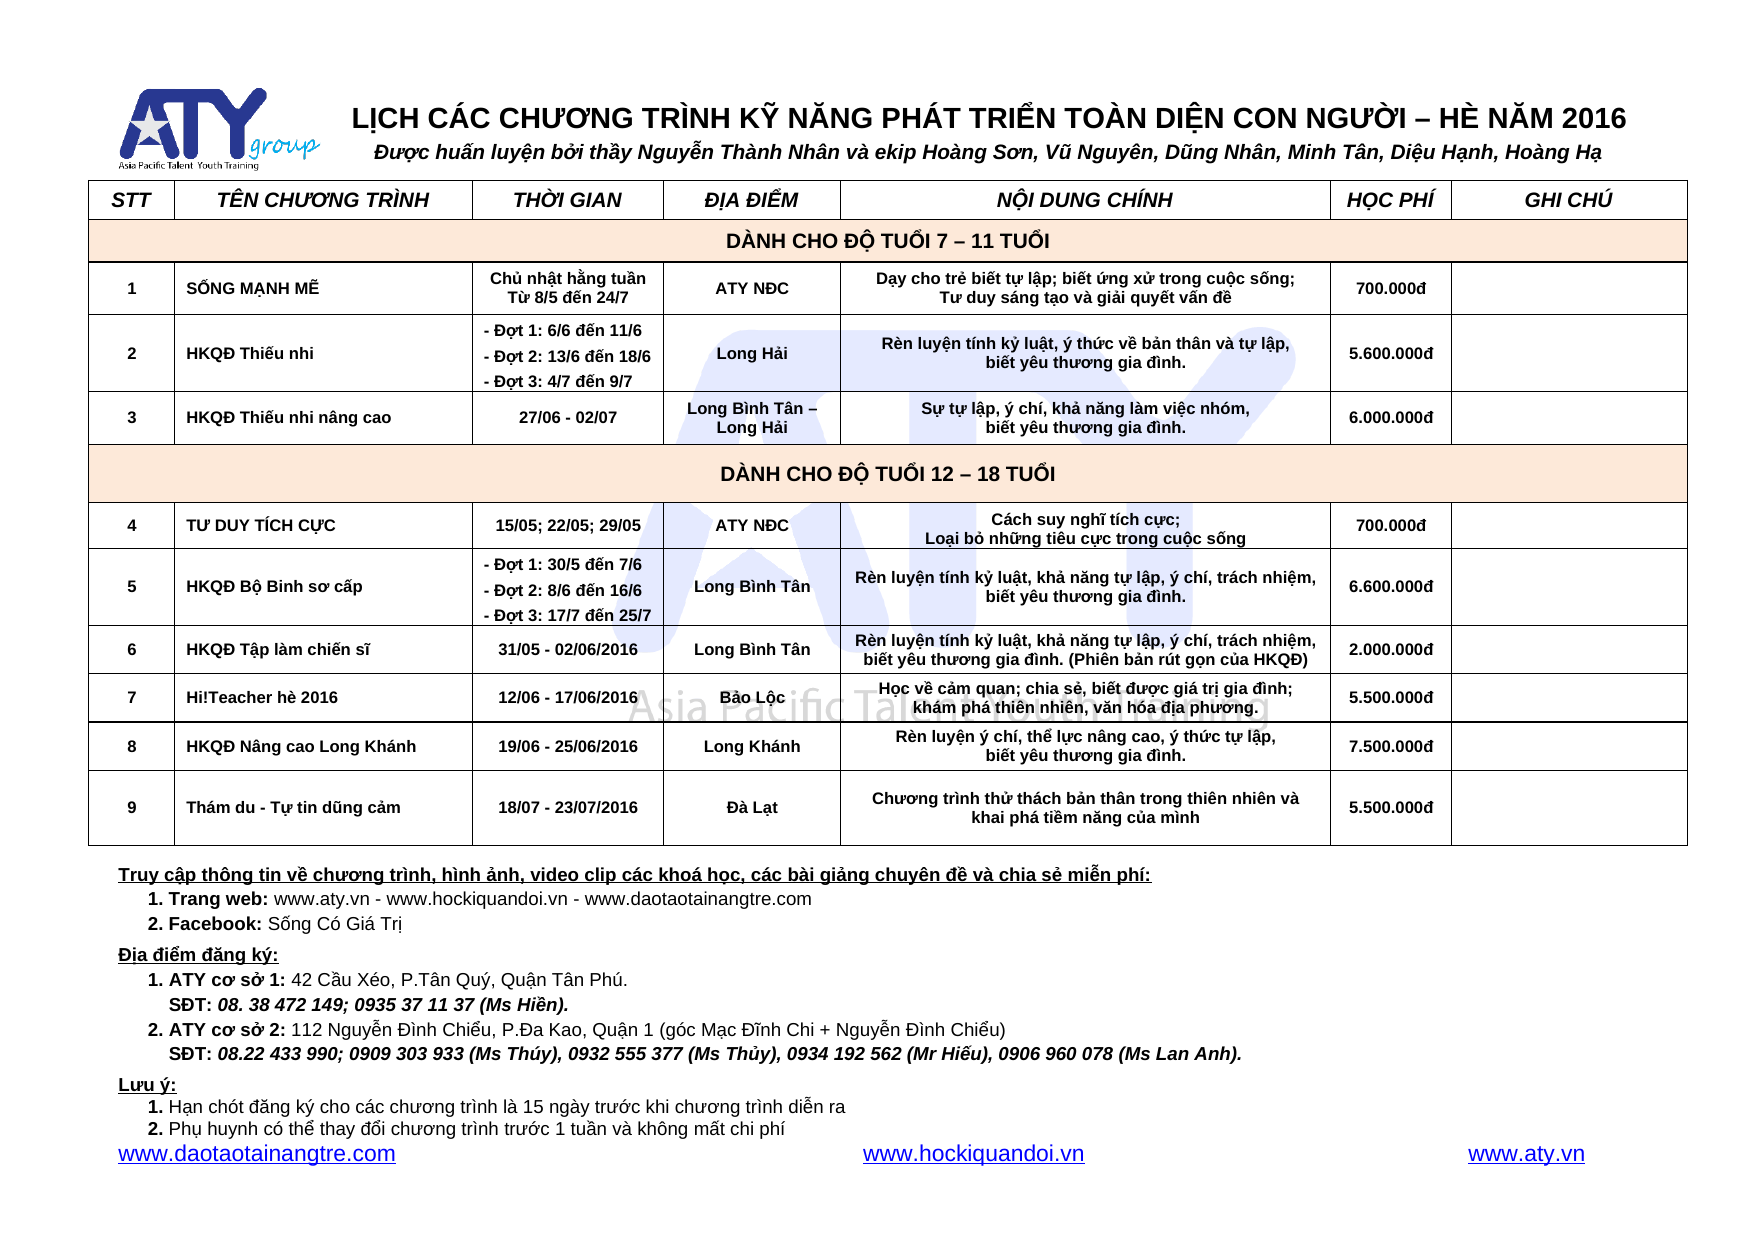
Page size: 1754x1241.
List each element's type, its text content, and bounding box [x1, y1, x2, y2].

table_cell Sự tự lập, ý chí, khả năng làm việc nhóm, biết yêu thương gia đình. [841, 392, 1330, 444]
table_cell 6 [89, 626, 174, 673]
table_cell 700.000đ [1331, 503, 1451, 548]
table_cell Long Bình Tân – Long Hải [664, 392, 840, 444]
text Truy cập thông tin về chương trình, hình ảnh, video clip các khoá học, các bài giảng chuyên đề và chia sẻ miễn phí: [118, 863, 1636, 885]
table_cell Chương trình thử thách bản thân trong thiên nhiên và khai phá tiềm năng của mình [841, 771, 1330, 845]
picture [118, 164, 321, 171]
table_cell SỐNG MẠNH MẼ [175, 263, 472, 314]
table_cell HKQĐ Nâng cao Long Khánh [175, 723, 472, 769]
table_cell 9 [89, 771, 174, 845]
table_header GHI CHÚ [1452, 181, 1687, 219]
table_cell 3 [89, 392, 174, 444]
table_cell 4 [89, 503, 174, 548]
table_cell 12/06 - 17/06/2016 [473, 674, 663, 721]
table_cell [1452, 626, 1687, 673]
table_cell 5.500.000đ [1331, 771, 1451, 845]
table_cell Long Hải [664, 315, 840, 391]
table_cell Cách suy nghĩ tích cực; Loại bỏ những tiêu cực trong cuộc sống [841, 503, 1330, 548]
table_header TÊN CHƯƠNG TRÌNH [175, 181, 472, 219]
picture [118, 135, 321, 140]
table_cell DÀNH CHO ĐỘ TUỔI 7 – 11 TUỔI [89, 220, 1687, 261]
table_cell 6.600.000đ [1331, 549, 1451, 625]
table_cell 8 [89, 723, 174, 769]
table_cell Học về cảm quan; chia sẻ, biết được giá trị gia đình; khám phá thiên nhiên, văn hóa địa phương. [841, 674, 1330, 721]
table_cell 2.000.000đ [1331, 626, 1451, 673]
table_cell - Đợt 1: 30/5 đến 7/6 - Đợt 2: 8/6 đến 16/6 - Đợt 3: 17/7 đến 25/7 [473, 549, 663, 625]
table_cell HKQĐ Bộ Binh sơ cấp [175, 549, 472, 625]
table_cell Hi!Teacher hè 2016 [175, 674, 472, 721]
table_cell [1452, 263, 1687, 314]
table_cell [1452, 549, 1687, 625]
table_cell 27/06 - 02/07 [473, 392, 663, 444]
table_cell 5 [89, 549, 174, 625]
table_cell 2 [89, 315, 174, 391]
text 1. ATY cơ sở 1: 42 Cầu Xéo, P.Tân Quý, Quận Tân Phú. [118, 969, 1636, 990]
table_cell 18/07 - 23/07/2016 [473, 771, 663, 845]
table_cell [1452, 723, 1687, 769]
table_cell Long Bình Tân [664, 549, 840, 625]
table_cell [1452, 503, 1687, 548]
table_header THỜI GIAN [473, 181, 663, 219]
text Lưu ý: [118, 1074, 1636, 1096]
table_cell Dạy cho trẻ biết tự lập; biết ứng xử trong cuộc sống; Tư duy sáng tạo và giải quyết vấn đề [841, 263, 1330, 314]
table_cell 19/06 - 25/06/2016 [473, 723, 663, 769]
text 2. Facebook: Sống Có Giá Trị [118, 913, 1636, 934]
table_cell Rèn luyện tính kỷ luật, khả năng tự lập, ý chí, trách nhiệm, biết yêu thương gia đình. [841, 549, 1330, 625]
table_cell Rèn luyện tính kỷ luật, khả năng tự lập, ý chí, trách nhiệm, biết yêu thương gia đình. (Phiên bản rút gọn của HKQĐ) [841, 626, 1330, 673]
table_cell 7 [89, 674, 174, 721]
table_cell 1 [89, 263, 174, 314]
table_cell - Đợt 1: 6/6 đến 11/6 - Đợt 2: 13/6 đến 18/6 - Đợt 3: 4/7 đến 9/7 [473, 315, 663, 391]
table_cell ATY NĐC [664, 503, 840, 548]
table_cell [1452, 315, 1687, 391]
table_header HỌC PHÍ [1331, 181, 1451, 219]
table_cell Thám du - Tự tin dũng cảm [175, 771, 472, 845]
table_cell 5.600.000đ [1331, 315, 1451, 391]
table_cell Đà Lạt [664, 771, 840, 845]
table_cell 700.000đ [1331, 263, 1451, 314]
table_header ĐỊA ĐIỂM [664, 181, 840, 219]
table_header STT [89, 181, 174, 219]
table_cell DÀNH CHO ĐỘ TUỔI 12 – 18 TUỔI [89, 445, 1687, 502]
table_cell TƯ DUY TÍCH CỰC [175, 503, 472, 548]
table_cell Long Khánh [664, 723, 840, 769]
text 1. Hạn chót đăng ký cho các chương trình là 15 ngày trước khi chương trình diễn ra [118, 1096, 1636, 1117]
table_cell ATY NĐC [664, 263, 840, 314]
text 2. Phụ huynh có thể thay đổi chương trình trước 1 tuần và không mất chi phí [118, 1117, 1636, 1139]
table_header NỘI DUNG CHÍNH [841, 181, 1330, 219]
text 1. Trang web: www.aty.vn - www.hockiquandoi.vn - www.daotaotainangtre.com [118, 888, 1636, 910]
table_cell 7.500.000đ [1331, 723, 1451, 769]
table_cell 5.500.000đ [1331, 674, 1451, 721]
table_cell 6.000.000đ [1331, 392, 1451, 444]
text 2. ATY cơ sở 2: 112 Nguyễn Đình Chiểu, P.Đa Kao, Quận 1 (góc Mạc Đĩnh Chi + Nguyễn Đình Chiểu) [118, 1018, 1636, 1040]
table_cell [1452, 392, 1687, 444]
table_cell HKQĐ Thiếu nhi nâng cao [175, 392, 472, 444]
text LỊCH CÁC CHƯƠNG TRÌNH KỸ NĂNG PHÁT TRIỂN TOÀN DIỆN CON NGƯỜI – HÈ NĂM 2016 [118, 101, 1636, 135]
table_cell [1452, 771, 1687, 845]
text SĐT: 08.22 433 990; 0909 303 933 (Ms Thúy), 0932 555 377 (Ms Thủy), 0934 192 562 (Mr Hiếu), 0906 960 078 (Ms Lan Anh). [118, 1043, 1636, 1065]
table_cell 15/05; 22/05; 29/05 [473, 503, 663, 548]
picture [118, 88, 321, 101]
table_cell Rèn luyện ý chí, thể lực nâng cao, ý thức tự lập, biết yêu thương gia đình. [841, 723, 1330, 769]
table_cell Chủ nhật hằng tuần Từ 8/5 đến 24/7 [473, 263, 663, 314]
table_cell Bảo Lộc [664, 674, 840, 721]
table_cell HKQĐ Tập làm chiến sĩ [175, 626, 472, 673]
text Được huấn luyện bởi thầy Nguyễn Thành Nhân và ekip Hoàng Sơn, Vũ Nguyên, Dũng Nhân, Minh Tân, Diệu Hạnh, Hoàng Hạ [118, 140, 1636, 164]
table_cell 31/05 - 02/06/2016 [473, 626, 663, 673]
table_cell Rèn luyện tính kỷ luật, ý thức về bản thân và tự lập, biết yêu thương gia đình. [841, 315, 1330, 391]
table_cell [1452, 674, 1687, 721]
text SĐT: 08. 38 472 149; 0935 37 11 37 (Ms Hiền). [118, 994, 1636, 1015]
text Địa điểm đăng ký: [118, 944, 1636, 966]
table_cell HKQĐ Thiếu nhi [175, 315, 472, 391]
table_cell Long Bình Tân [664, 626, 840, 673]
